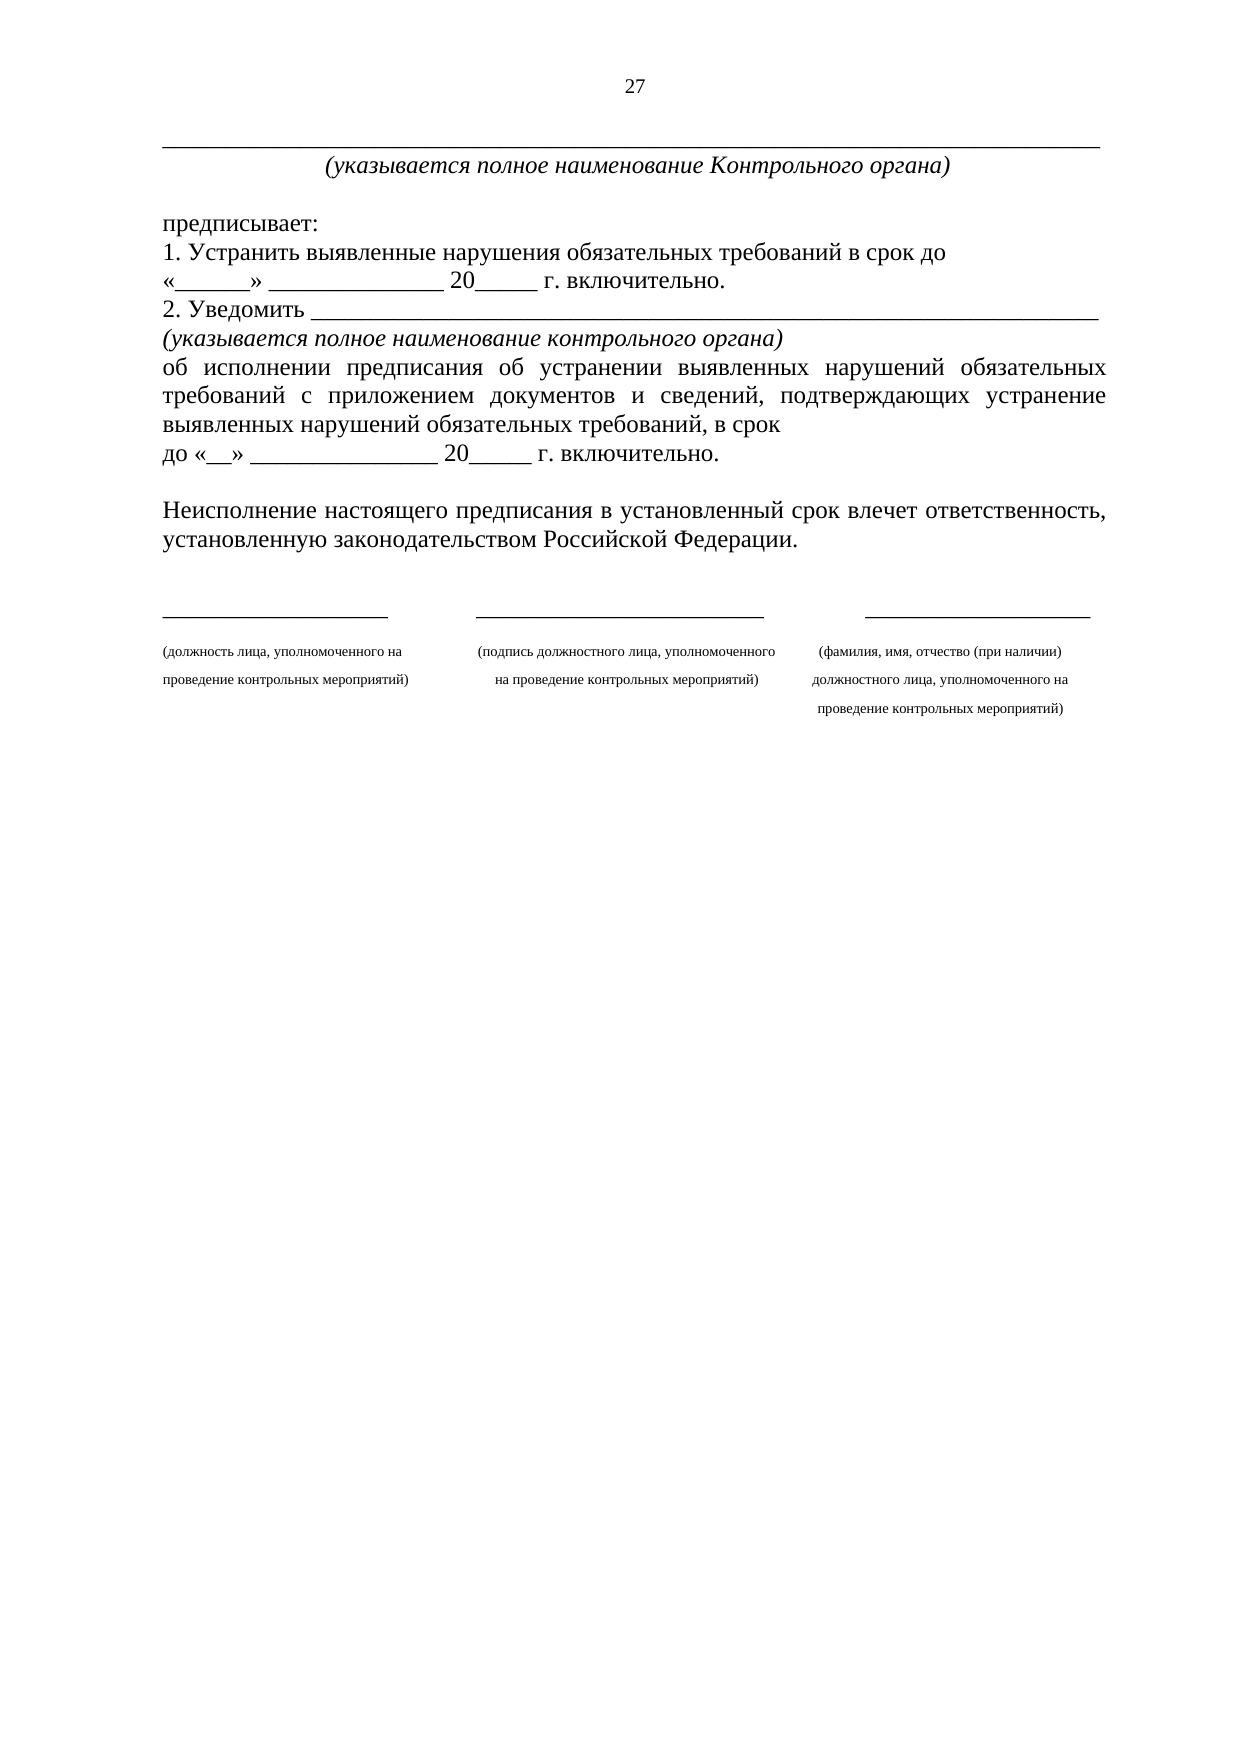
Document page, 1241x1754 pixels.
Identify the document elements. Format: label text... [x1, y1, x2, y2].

table_header __________________ [156, 582, 470, 632]
text «______» ______________ 20_____ г. включительно. [162, 266, 1107, 294]
text об исполнении предписания об устранении выявленных нарушений обязательных требований с приложением документов и сведений, подтверждающих устранение выявленных нарушений обязательных требований, в срок [162, 352, 1107, 438]
text предписывает: [162, 208, 1107, 237]
text Неисполнение настоящего предписания в установленный срок влечет ответственность, установленную законодательством Российской Федерации. [162, 496, 1107, 553]
text (указывается полное наименование Контрольного органа) [162, 151, 1107, 179]
text 1. Устранить выявленные нарушения обязательных требований в срок до [162, 237, 1107, 266]
table_cell (подпись должностного лица, уполномоченного на проведение контрольных мероприятий) [470, 632, 783, 739]
table_cell (фамилия, имя, отчество (при наличии) должностного лица, уполномоченного на проведение контрольных мероприятий) [783, 632, 1097, 739]
table_header __________________ [783, 582, 1097, 632]
table_header _______________________ [470, 582, 783, 632]
text (указывается полное наименование контрольного органа) [162, 323, 1107, 352]
text 2. Уведомить _______________________________________________________________ [162, 294, 1107, 323]
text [162, 122, 1107, 151]
table_cell (должность лица, уполномоченного на проведение контрольных мероприятий) [156, 632, 470, 739]
text до «__» _______________ 20_____ г. включительно. [162, 438, 1107, 467]
